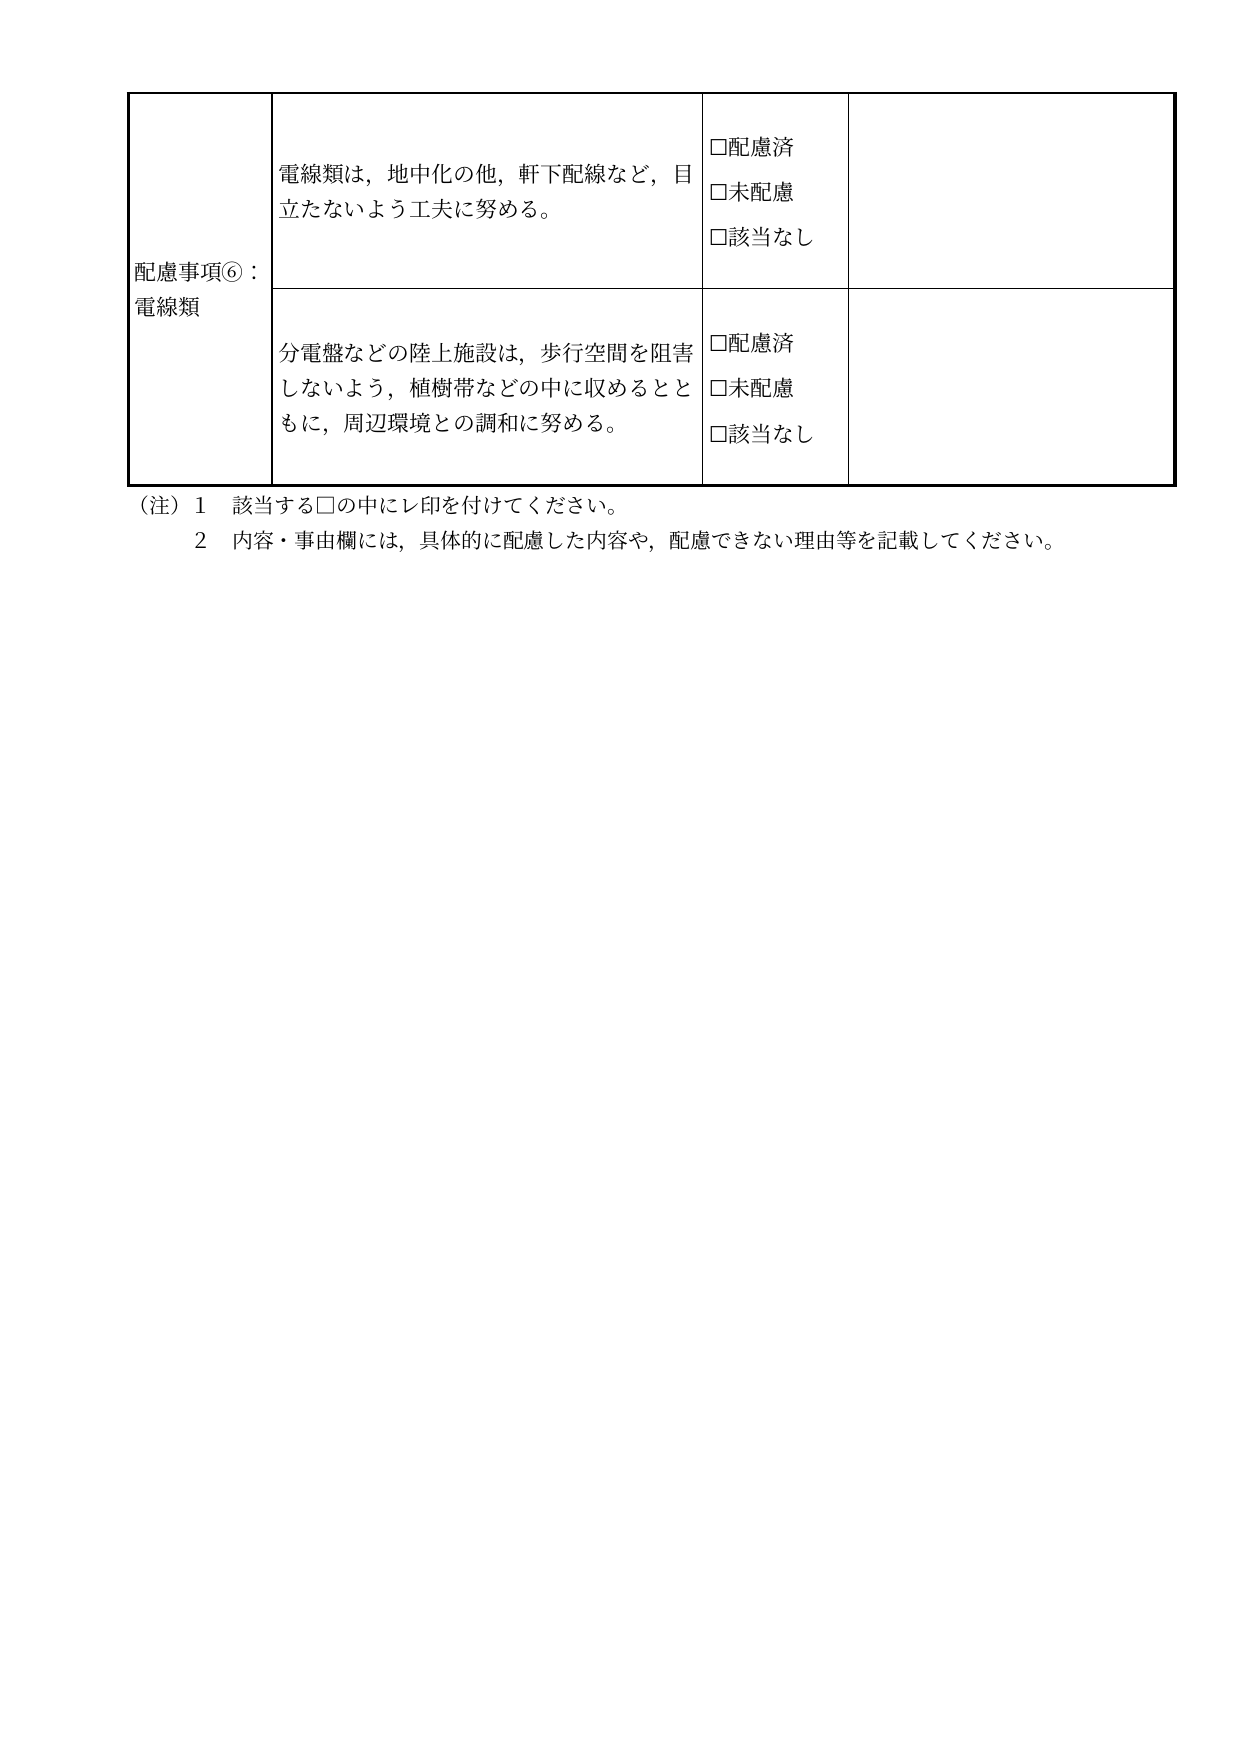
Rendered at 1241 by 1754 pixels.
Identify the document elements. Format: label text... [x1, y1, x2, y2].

table_cell 配慮済 未配慮 該当なし [703, 289, 848, 484]
table_cell 分電盤などの陸上施設は，歩行空間を阻害しないよう，植樹帯などの中に収めるとともに，周辺環境との調和に努める。 [273, 289, 702, 484]
text ２ 内容・事由欄には，具体的に配慮した内容や，配慮できない理由等を記載してください。 [190, 522, 1155, 557]
table_cell 電線類は，地中化の他，軒下配線など，目立たないよう工夫に努める。 [273, 94, 702, 288]
table_cell 配慮事項⑥： 電線類 [130, 94, 271, 484]
table_cell [849, 94, 1173, 288]
table_cell 配慮済 未配慮 該当なし [703, 94, 848, 288]
text （注）１ 該当する□の中にレ印を付けてください。 [128, 487, 1155, 522]
table_cell [849, 289, 1173, 484]
